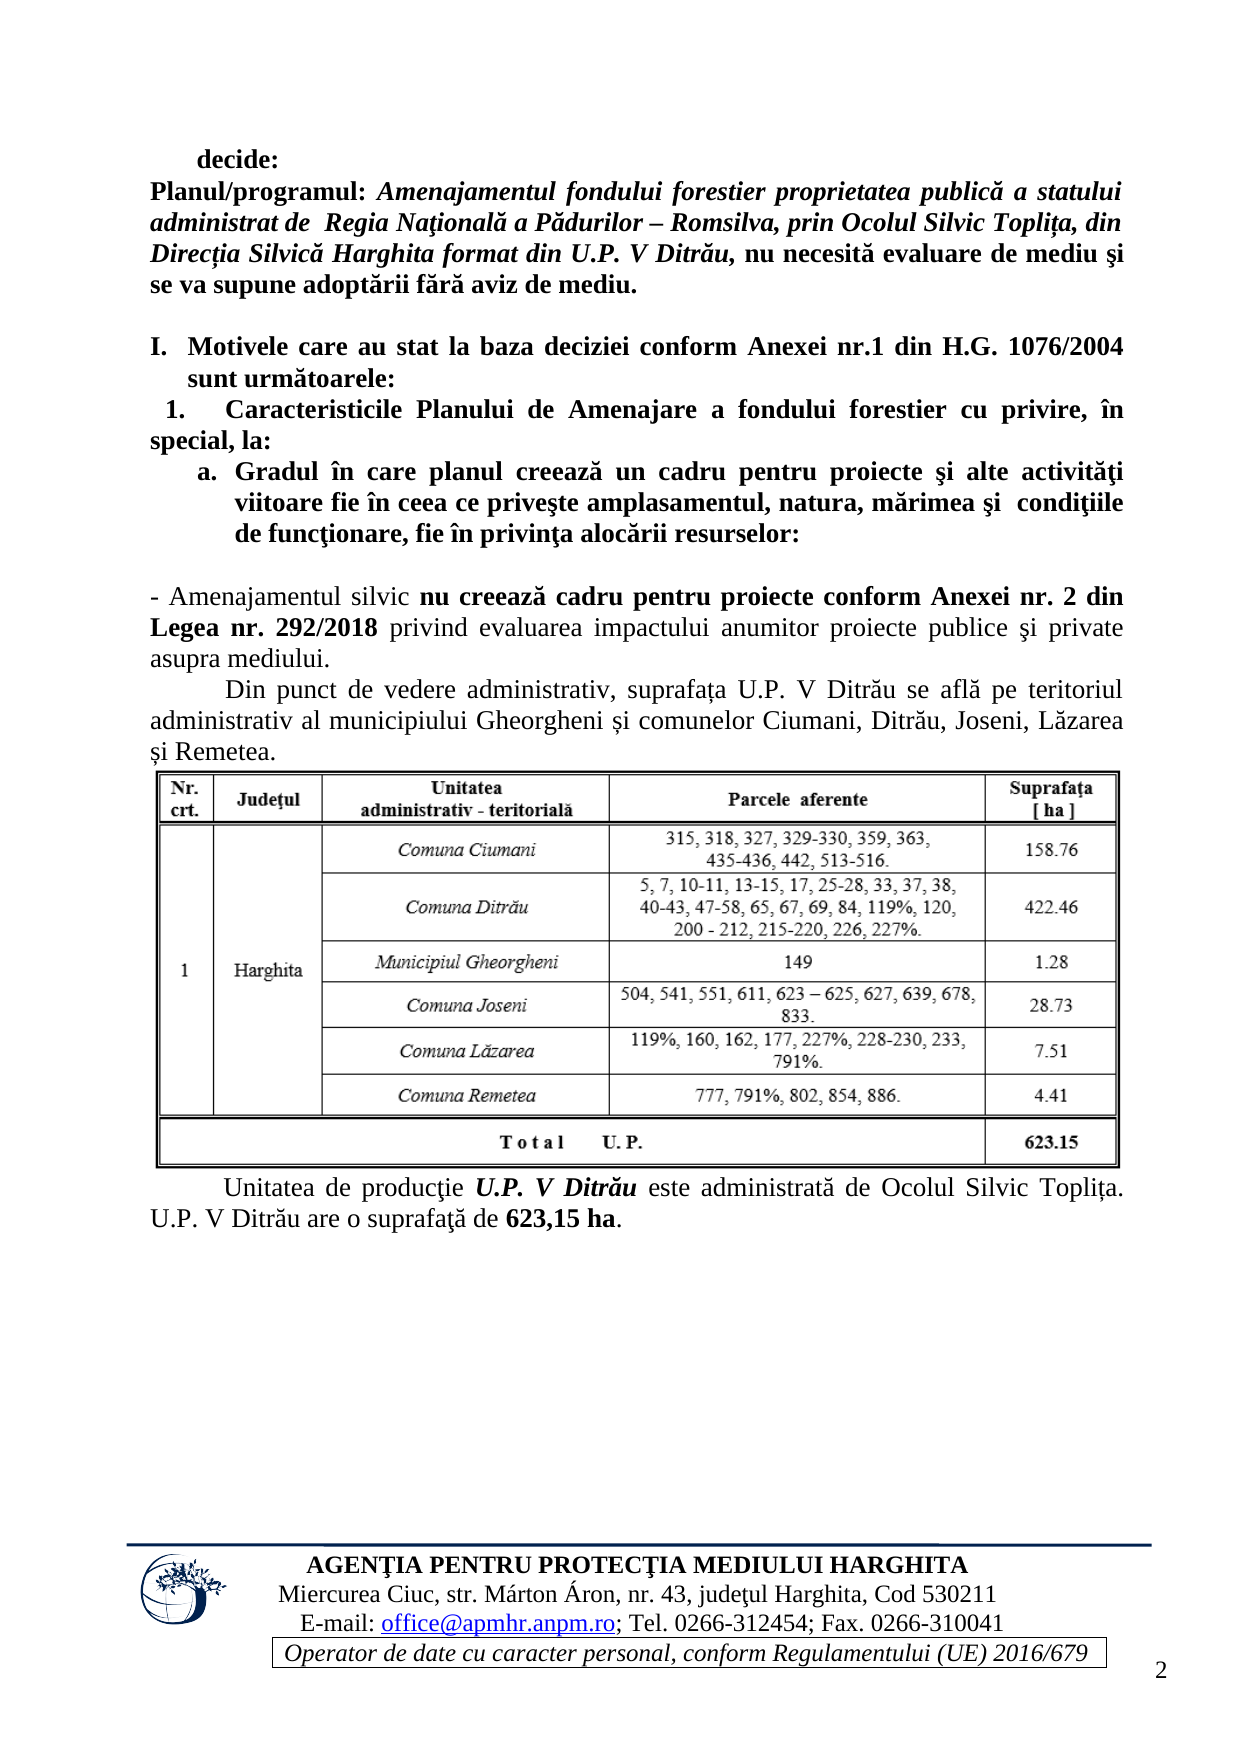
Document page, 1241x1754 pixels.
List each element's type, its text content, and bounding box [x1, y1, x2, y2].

text Planul/programul: Amenajamentul fondului forestier proprietatea publică a statului administrat de Regia Naţională a Pădurilor – Romsilva, prin Ocolul Silvic Toplița, din Direcția Silvică Harghita format din U.P. V Ditrău, nu necesită evaluare de mediu şi se va supune adoptării fără aviz de mediu. [150, 175, 1125, 299]
text - Amenajamentul silvic nu creează cadru pentru proiecte conform Anexei nr. 2 din Legea nr. 292/2018 privind evaluarea impactului anumitor proiecte publice şi private asupra mediului. [150, 580, 1125, 673]
list Motivele care au stat la baza deciziei conform Anexei nr.1 din H.G. 1076/2004 sunt următoarele: [150, 331, 1125, 393]
picture [150, 766, 1125, 1172]
list Gradul în care planul creează un cadru pentru proiecte şi alte activităţi viitoare fie în ceea ce priveşte amplasamentul, natura, mărimea şi condiţiile de funcţionare, fie în privinţa alocării resurselor: [197, 455, 1125, 548]
text Unitatea de producţie U.P. V Ditrău este administrată de Ocolul Silvic Toplița. U.P. V Ditrău are o suprafaţă de 623,15 ha. [150, 1172, 1125, 1233]
list Caracteristicile Planului de Amenajare a fondului forestier cu privire, în special, la: [150, 393, 1125, 455]
text Din punct de vedere administrativ, suprafața U.P. V Ditrău se află pe teritoriul administrativ al municipiului Gheorgheni și comunelor Ciumani, Ditrău, Joseni, Lăzarea și Remetea. [150, 673, 1125, 766]
text decide: [150, 144, 1125, 175]
